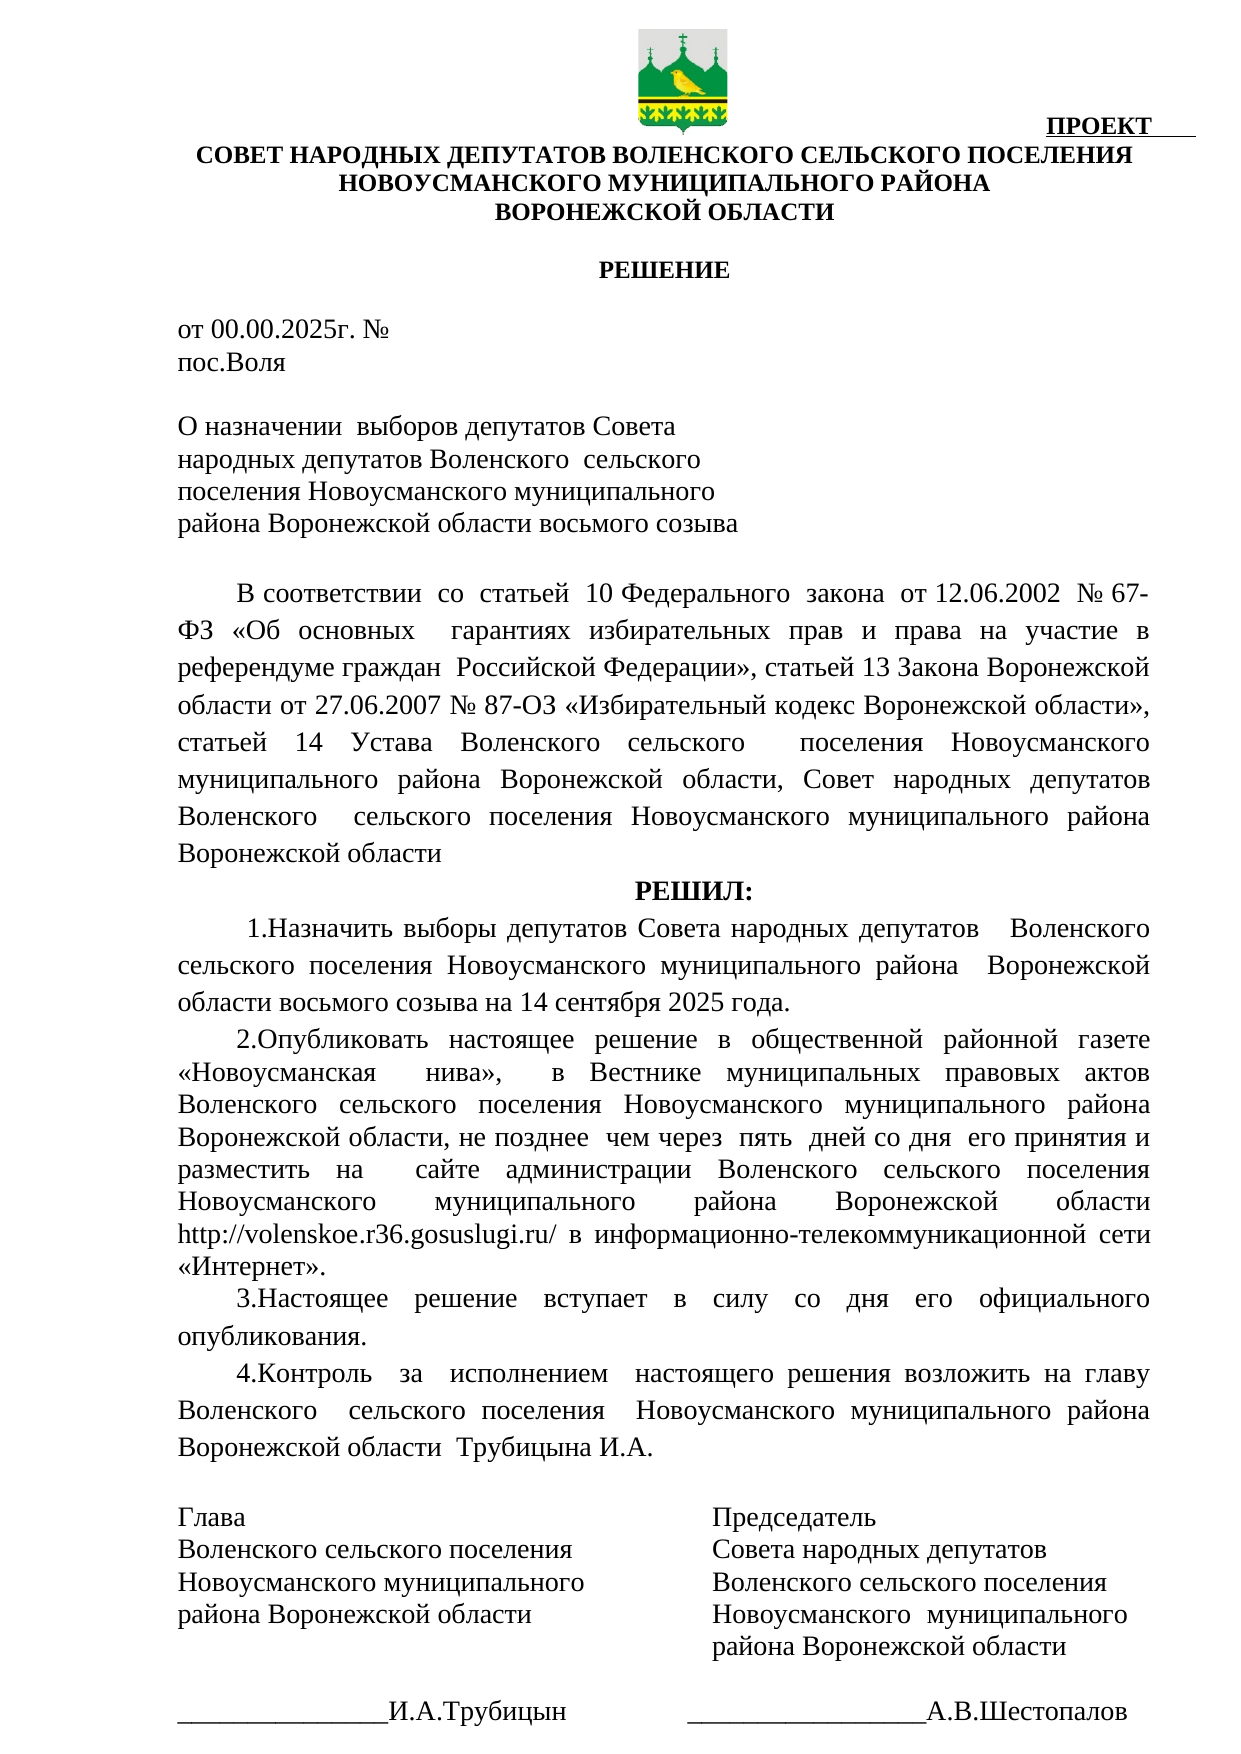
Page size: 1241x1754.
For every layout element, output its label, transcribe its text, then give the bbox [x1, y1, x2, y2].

text 2.Опубликовать настоящее решение в общественной районной газете «Новоусманская нива», в Вестнике муниципальных правовых актов Воленского сельского поселения Новоусманского муниципального района Воронежской области, не позднее чем через пять дней со дня его принятия и разместить на сайте администрации Воленского сельского поселения Новоусманского муниципального района Воронежской области http://volenskoe.r36.gosuslugi.ru/ в информационно-телекоммуникационной сети «Интернет». [177, 1022, 1152, 1282]
text пос.Воля [177, 344, 1152, 377]
text 3.Настоящее решение вступает в силу со дня его официального опубликования. [177, 1282, 1152, 1351]
picture [638, 29, 728, 135]
text района Воронежской области восьмого созыва [177, 507, 1152, 539]
text О назначении выборов депутатов Совета [177, 409, 1152, 442]
table_header Председатель Совета народных депутатов Воленского сельского поселения Новоусманского муниципального района Воронежской области [653, 1468, 1139, 1662]
text от 00.00.2025г. № [177, 312, 1152, 344]
text ВОРОНЕЖСКОЙ ОБЛАСТИ [177, 197, 1152, 226]
text СОВЕТ НАРОДНЫХ ДЕПУТАТОВ ВОЛЕНСКОГО СЕЛЬСКОГО ПОСЕЛЕНИЯ НОВОУСМАНСКОГО МУНИЦИПАЛЬНОГО РАЙОНА [177, 140, 1152, 197]
table_cell _________________А.В.Шестопалов [653, 1662, 1139, 1727]
table_cell _______________И.А.Трубицын [166, 1662, 653, 1727]
table_header Глава Воленского сельского поселения Новоусманского муниципального района Воронежской области [166, 1468, 653, 1662]
text поселения Новоусманского муниципального [177, 474, 1152, 507]
text РЕШИЛ: [177, 874, 1152, 906]
text 4.Контроль за исполнением настоящего решения возложить на главу Воленского сельского поселения Новоусманского муниципального района Воронежской области Трубицына И.А. [177, 1356, 1152, 1463]
text РЕШЕНИЕ [177, 255, 1152, 283]
text 1.Назначить выборы депутатов Совета народных депутатов Воленского сельского поселения Новоусманского муниципального района Воронежской области восьмого созыва на 14 сентября 2025 года. [177, 911, 1152, 1018]
text народных депутатов Воленского сельского [177, 442, 1152, 474]
text ПРОЕКТ [177, 29, 1152, 140]
text В соответствии со статьей 10 Федерального закона от 12.06.2002 № 67-ФЗ «Об основных гарантиях избирательных прав и права на участие в референдуме граждан Российской Федерации», статьей 13 Закона Воронежской области от 27.06.2007 № 87-ОЗ «Избирательный кодекс Воронежской области», статьей 14 Устава Воленского сельского поселения Новоусманского муниципального района Воронежской области, Совет народных депутатов Воленского сельского поселения Новоусманского муниципального района Воронежской области [177, 576, 1152, 869]
